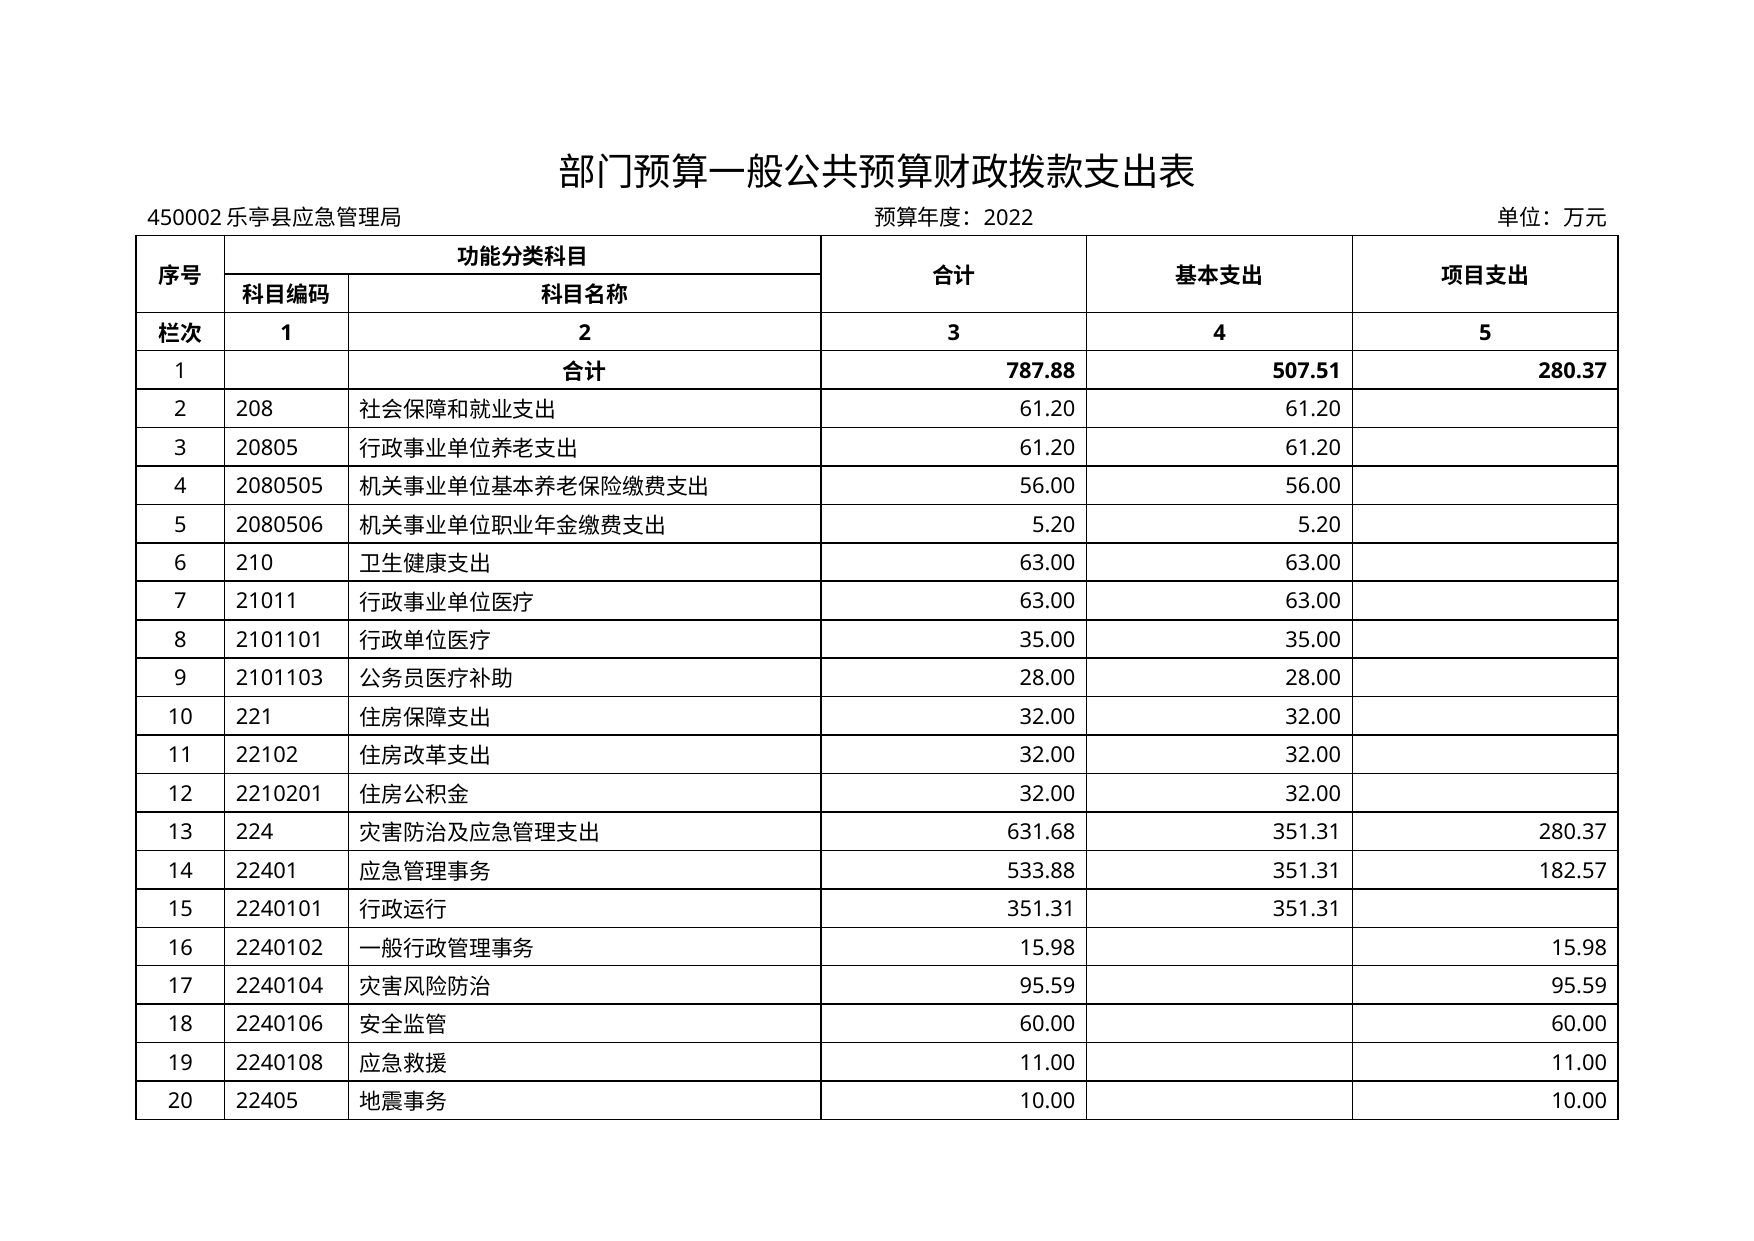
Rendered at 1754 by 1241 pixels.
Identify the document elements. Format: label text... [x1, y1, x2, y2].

table_cell 合计 [822, 236, 1086, 311]
table_cell 8 [137, 621, 224, 657]
table_cell 2240102 [225, 928, 348, 965]
table_cell 地震事务 [349, 1082, 820, 1118]
table_cell 行政事业单位医疗 [349, 582, 820, 619]
table_cell 280.37 [1353, 351, 1617, 388]
table_cell 61.20 [822, 428, 1086, 465]
table_cell 5.20 [822, 505, 1086, 542]
table_cell 3 [822, 313, 1086, 350]
table_cell 1 [225, 313, 348, 350]
table_cell 22405 [225, 1082, 348, 1118]
table_cell 科目编码 [225, 275, 348, 311]
table_cell 4 [1087, 313, 1352, 350]
table_cell 基本支出 [1087, 236, 1352, 311]
table_cell 507.51 [1087, 351, 1352, 388]
table_cell 22401 [225, 851, 348, 888]
table_cell 14 [137, 851, 224, 888]
table_cell 10.00 [1353, 1082, 1617, 1118]
table_cell 32.00 [822, 774, 1086, 811]
table_cell 2080506 [225, 505, 348, 542]
table_cell [1353, 544, 1617, 580]
table_cell 9 [137, 659, 224, 696]
table_cell 2240101 [225, 890, 348, 926]
table_cell 机关事业单位职业年金缴费支出 [349, 505, 820, 542]
table_cell [1353, 659, 1617, 696]
table_cell 210 [225, 544, 348, 580]
table_cell 2240106 [225, 1005, 348, 1042]
table_cell 20 [137, 1082, 224, 1118]
table_cell 280.37 [1353, 813, 1617, 849]
table_cell [1353, 621, 1617, 657]
table_cell 17 [137, 966, 224, 1003]
table_cell 32.00 [1087, 736, 1352, 773]
table_cell 社会保障和就业支出 [349, 390, 820, 427]
table_cell 224 [225, 813, 348, 849]
table_cell 栏次 [137, 313, 224, 350]
table_cell 住房公积金 [349, 774, 820, 811]
table_cell 32.00 [1087, 774, 1352, 811]
table_cell 63.00 [822, 544, 1086, 580]
table_cell 208 [225, 390, 348, 427]
table_cell 95.59 [1353, 966, 1617, 1003]
table_cell 2240104 [225, 966, 348, 1003]
table_cell [1087, 966, 1352, 1003]
table_cell 灾害风险防治 [349, 966, 820, 1003]
table_cell 项目支出 [1353, 236, 1617, 311]
table_cell 21011 [225, 582, 348, 619]
table_cell 28.00 [822, 659, 1086, 696]
table_cell 行政运行 [349, 890, 820, 926]
table_cell 5.20 [1087, 505, 1352, 542]
table_cell 18 [137, 1005, 224, 1042]
table_cell 35.00 [822, 621, 1086, 657]
table_cell 11 [137, 736, 224, 773]
table_cell 功能分类科目 [225, 236, 820, 273]
table_cell 533.88 [822, 851, 1086, 888]
table_cell 16 [137, 928, 224, 965]
table_header 450002乐亭县应急管理局 [137, 198, 820, 234]
table_cell 95.59 [822, 966, 1086, 1003]
table_cell 61.20 [1087, 428, 1352, 465]
table_cell 1 [137, 351, 224, 388]
table_cell 住房保障支出 [349, 697, 820, 734]
table_cell 2080505 [225, 467, 348, 503]
table_cell 56.00 [1087, 467, 1352, 503]
table_cell [1087, 1082, 1352, 1118]
table_cell 787.88 [822, 351, 1086, 388]
table_cell [1353, 390, 1617, 427]
table_cell 应急救援 [349, 1043, 820, 1080]
table_cell 22102 [225, 736, 348, 773]
table_cell 28.00 [1087, 659, 1352, 696]
table_cell 11.00 [1353, 1043, 1617, 1080]
table_cell 行政事业单位养老支出 [349, 428, 820, 465]
table_cell 15.98 [1353, 928, 1617, 965]
table_cell 11.00 [822, 1043, 1086, 1080]
table_cell 5 [1353, 313, 1617, 350]
table_cell 科目名称 [349, 275, 820, 311]
table_cell 2101101 [225, 621, 348, 657]
table_cell 7 [137, 582, 224, 619]
table_cell 5 [137, 505, 224, 542]
table_cell 56.00 [822, 467, 1086, 503]
table_cell 19 [137, 1043, 224, 1080]
table_cell [1353, 890, 1617, 926]
table_cell 32.00 [1087, 697, 1352, 734]
table_cell 631.68 [822, 813, 1086, 849]
table_header 单位：万元 [1087, 198, 1617, 234]
table_cell 351.31 [1087, 813, 1352, 849]
table_cell 351.31 [1087, 890, 1352, 926]
table_cell 63.00 [1087, 582, 1352, 619]
table_cell 机关事业单位基本养老保险缴费支出 [349, 467, 820, 503]
table_cell 一般行政管理事务 [349, 928, 820, 965]
table_cell [1353, 428, 1617, 465]
table_cell 13 [137, 813, 224, 849]
table_cell 2 [349, 313, 820, 350]
table_cell 行政单位医疗 [349, 621, 820, 657]
table_cell [1087, 928, 1352, 965]
table_cell 351.31 [1087, 851, 1352, 888]
table_cell [1353, 697, 1617, 734]
table_cell 15.98 [822, 928, 1086, 965]
table_cell [1353, 505, 1617, 542]
table_cell 60.00 [1353, 1005, 1617, 1042]
table_cell 182.57 [1353, 851, 1617, 888]
table_cell 20805 [225, 428, 348, 465]
table_cell 合计 [349, 351, 820, 388]
table_cell 卫生健康支出 [349, 544, 820, 580]
table_cell 6 [137, 544, 224, 580]
table_cell 2101103 [225, 659, 348, 696]
table_cell 63.00 [822, 582, 1086, 619]
table_cell [1353, 774, 1617, 811]
table_cell 351.31 [822, 890, 1086, 926]
table_cell 应急管理事务 [349, 851, 820, 888]
table_cell 2 [137, 390, 224, 427]
table_cell [1353, 736, 1617, 773]
table_cell 221 [225, 697, 348, 734]
table_cell 60.00 [822, 1005, 1086, 1042]
table_cell 10 [137, 697, 224, 734]
table_cell 3 [137, 428, 224, 465]
table_cell 61.20 [1087, 390, 1352, 427]
table_cell 32.00 [822, 697, 1086, 734]
text 部门预算一般公共预算财政拨款支出表 [106, 142, 1648, 196]
table_cell 序号 [137, 236, 224, 311]
table_cell 2240108 [225, 1043, 348, 1080]
table_cell [1087, 1005, 1352, 1042]
table_cell 61.20 [822, 390, 1086, 427]
table_cell 2210201 [225, 774, 348, 811]
table_cell 15 [137, 890, 224, 926]
table_cell 32.00 [822, 736, 1086, 773]
table_cell [1087, 1043, 1352, 1080]
table_cell 35.00 [1087, 621, 1352, 657]
table_cell 灾害防治及应急管理支出 [349, 813, 820, 849]
table_cell 63.00 [1087, 544, 1352, 580]
table_cell [1353, 467, 1617, 503]
table_cell 12 [137, 774, 224, 811]
table_cell [225, 351, 348, 388]
table_cell 安全监管 [349, 1005, 820, 1042]
table_cell 住房改革支出 [349, 736, 820, 773]
table_cell 公务员医疗补助 [349, 659, 820, 696]
table_cell 4 [137, 467, 224, 503]
table_cell 10.00 [822, 1082, 1086, 1118]
table_cell [1353, 582, 1617, 619]
table_header 预算年度：2022 [822, 198, 1086, 234]
